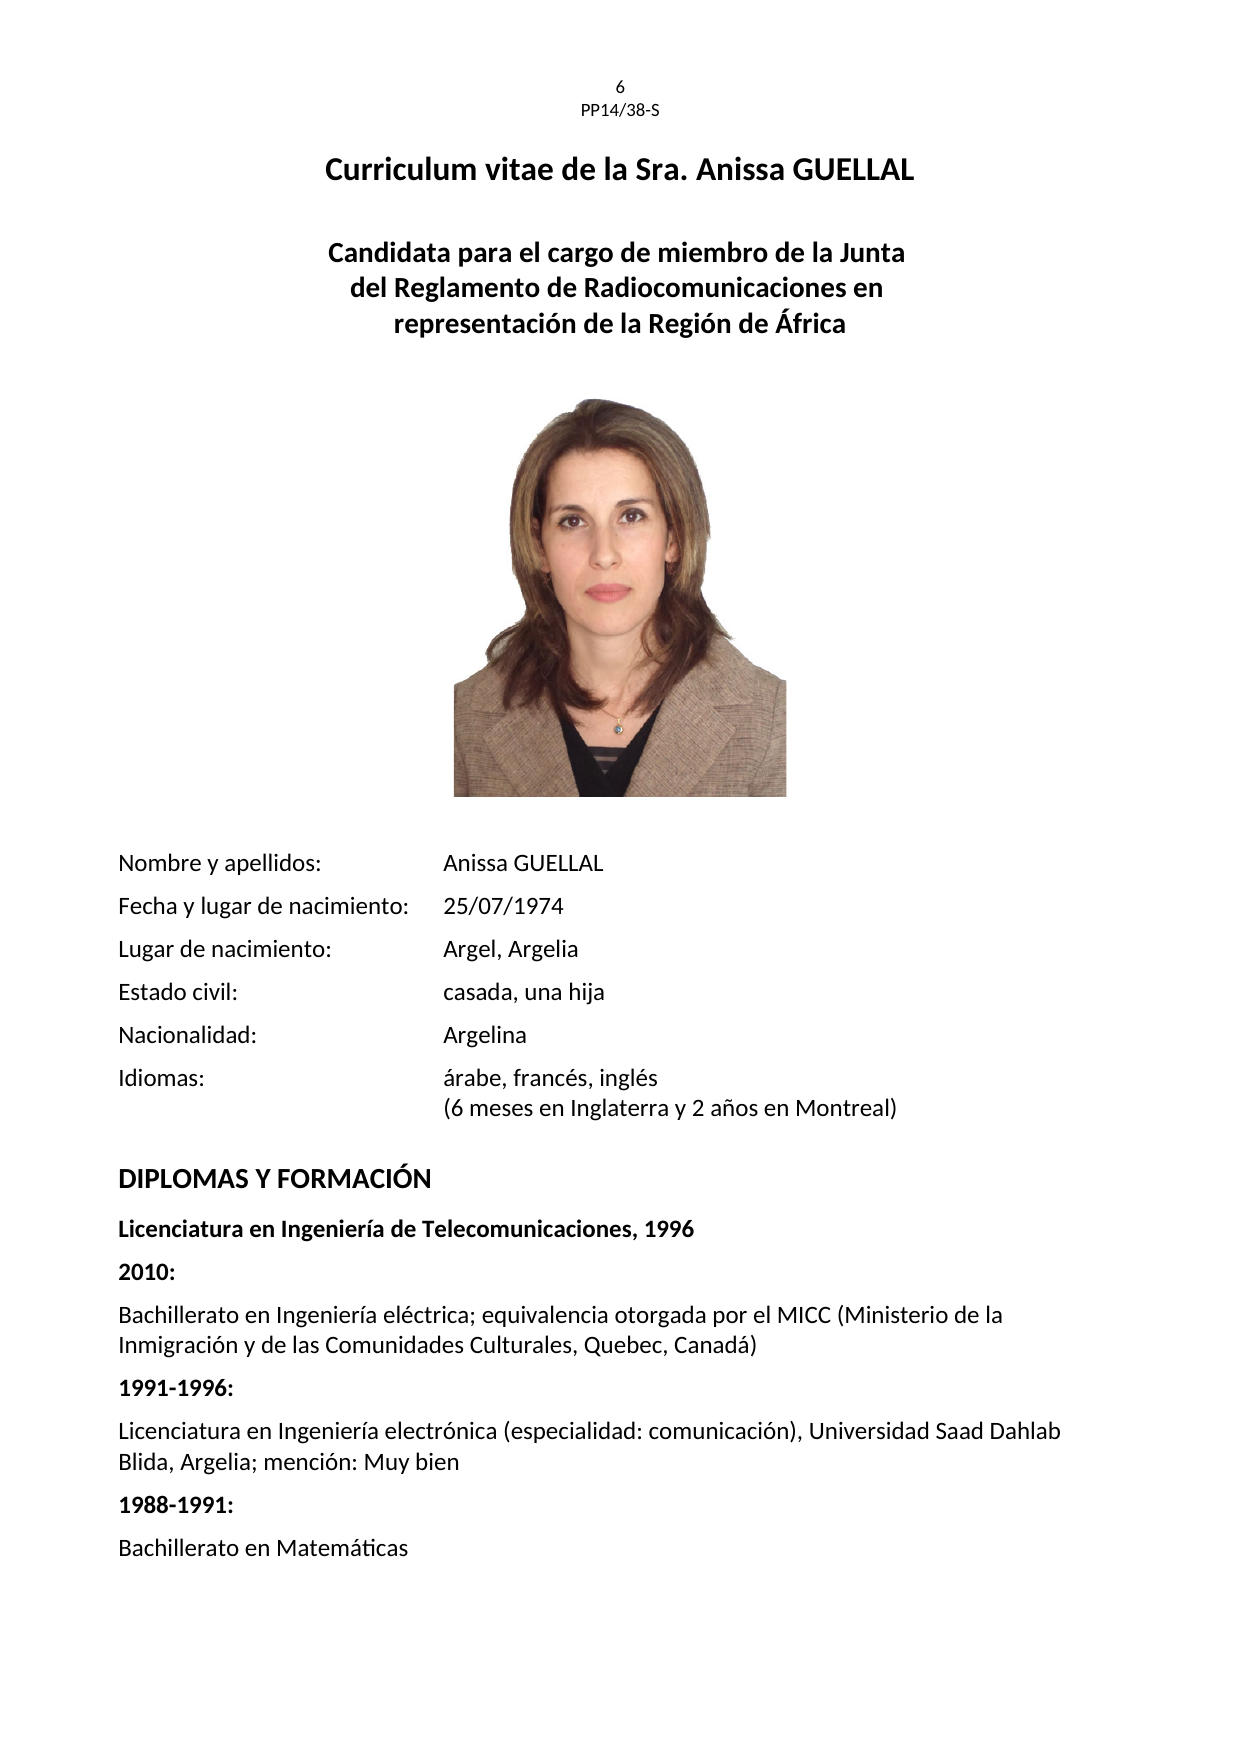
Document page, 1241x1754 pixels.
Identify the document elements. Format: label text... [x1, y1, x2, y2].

text 1991-1996: [118, 1372, 1122, 1403]
subtitle DIPLOMAS Y FORMACIÓN [118, 1160, 1122, 1196]
text Lugar de nacimiento: Argel, Argelia [118, 933, 1122, 963]
text Estado civil: casada, una hija [118, 976, 1122, 1006]
text Bachillerato en Ingeniería eléctrica; equivalencia otorgada por el MICC (Ministerio de la Inmigración y de las Comunidades Culturales, Quebec, Canadá) [118, 1299, 1122, 1360]
text 2010: [118, 1256, 1122, 1286]
text Licenciatura en Ingeniería electrónica (especialidad: comunicación), Universidad Saad Dahlab Blida, Argelia; mención: Muy bien [118, 1415, 1122, 1476]
text Nombre y apellidos: Anissa GUELLAL [118, 847, 1122, 877]
text Nacionalidad: Argelina [118, 1019, 1122, 1049]
subtitle Licenciatura en Ingeniería de Telecomunicaciones, 1996 [118, 1213, 1122, 1243]
text Idiomas: árabe, francés, inglés (6 meses en Inglaterra y 2 años en Montreal) [118, 1062, 1122, 1123]
list Curriculum vitae de la Sra. Anissa GUELLAL [118, 148, 1122, 188]
text Bachillerato en Matemáticas [118, 1532, 1122, 1562]
picture [453, 365, 787, 797]
text 1988-1991: [118, 1489, 1122, 1519]
text Fecha y lugar de nacimiento: 25/07/1974 [118, 890, 1122, 920]
title Candidata para el cargo de miembro de la Junta del Reglamento de Radiocomunicaciones en representación de la Región de África [118, 234, 1122, 341]
